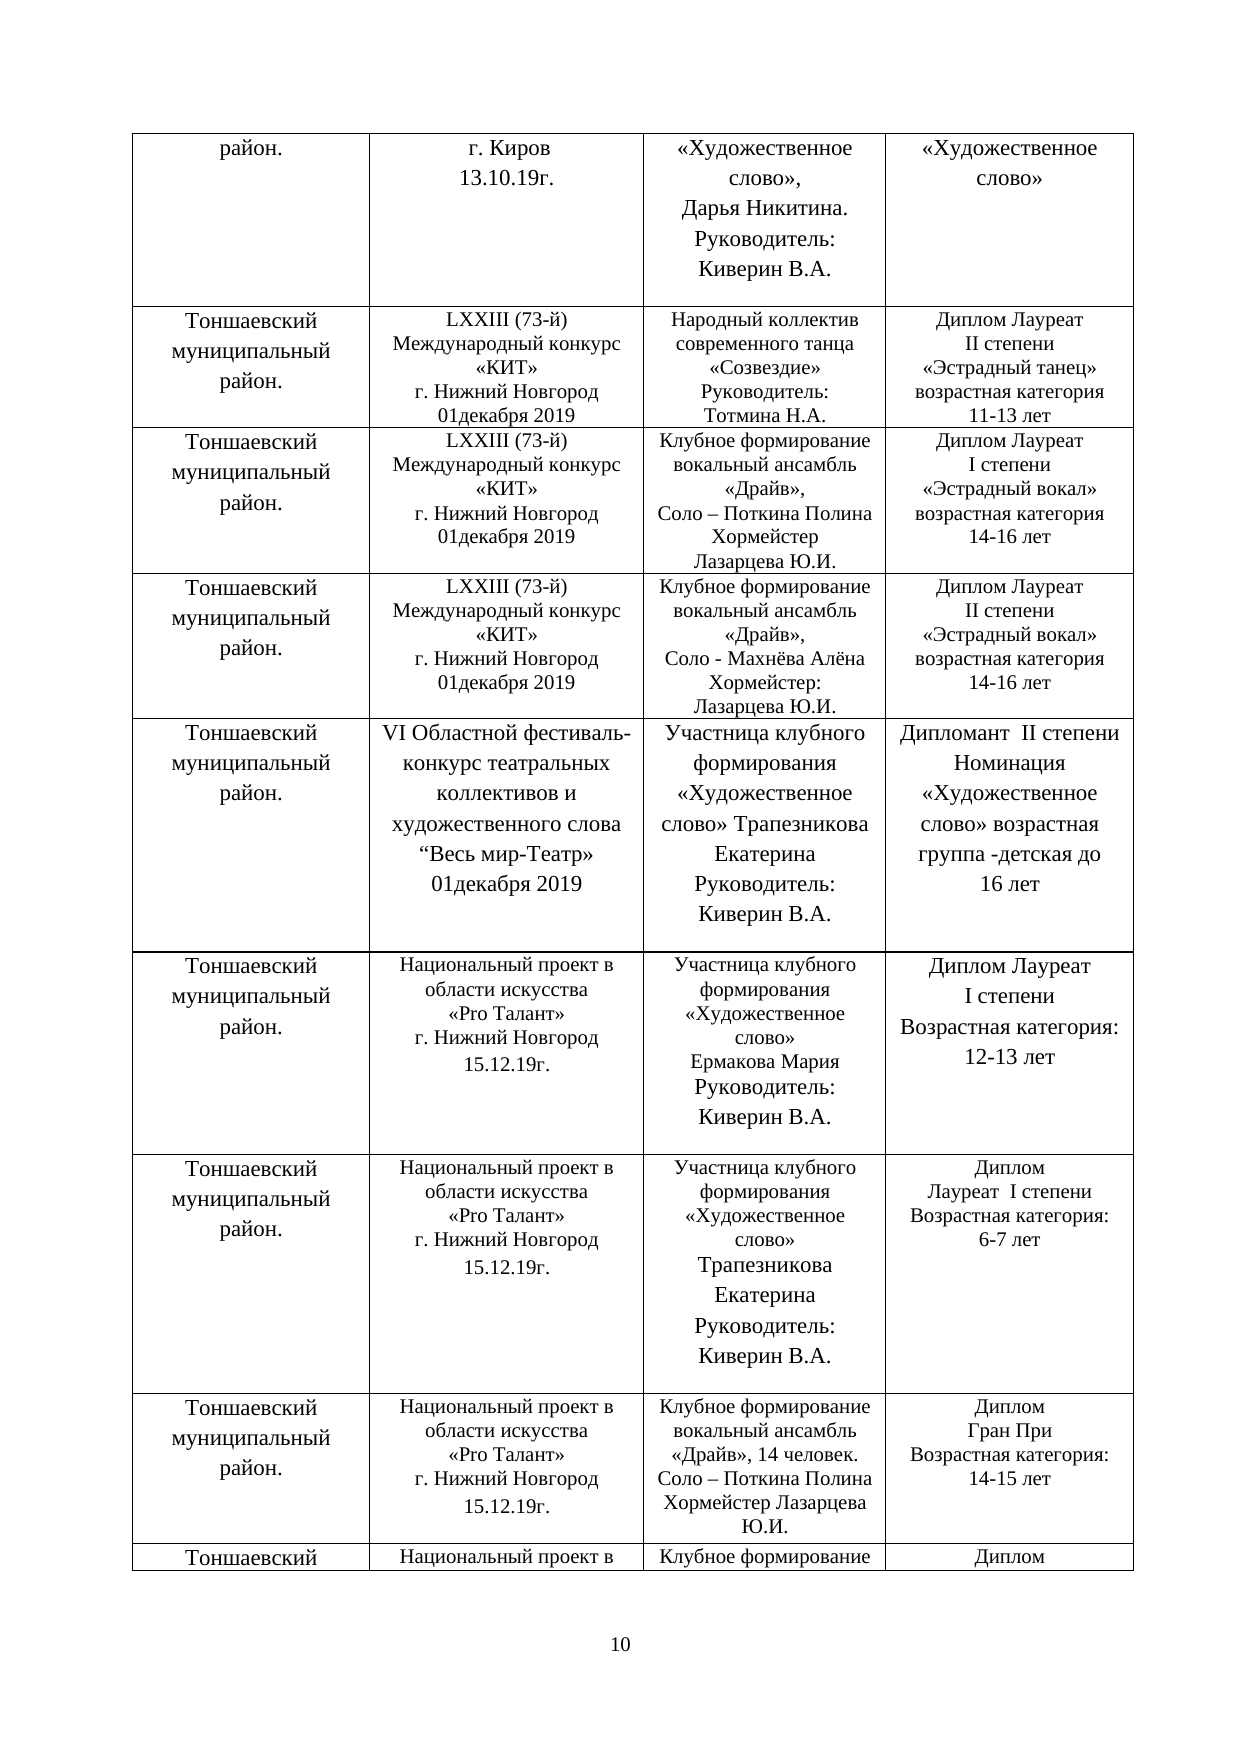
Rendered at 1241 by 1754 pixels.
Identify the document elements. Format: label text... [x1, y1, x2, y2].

table_cell Тоншаевский муниципальный район. [133, 574, 369, 718]
table_cell Тоншаевский муниципальный район. [133, 307, 369, 427]
table_cell Клубное формирование вокальный ансамбль «Драйв», Соло – Поткина Полина Хормейстер Лазарцева Ю.И. [644, 428, 885, 573]
table_cell Диплом Лауреат II степени «Эстрадный танец» возрастная категория 11-13 лет [886, 307, 1133, 427]
table_cell Диплом Лауреат I степени Возрастная категория: 12-13 лет [886, 953, 1133, 1154]
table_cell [644, 1544, 885, 1570]
table_cell Участница клубного формирования «Художественное слово» Трапезникова Екатерина Руководитель: Киверин В.А. [644, 1155, 885, 1393]
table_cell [133, 134, 369, 306]
table_cell Национальный проект в области искусства «Pro Талант» г. Нижний Новгород 15.12.19г. [370, 953, 643, 1154]
table_cell Клубное формирование вокальный ансамбль «Драйв», 14 человек. Соло – Поткина Полина Хормейстер Лазарцева Ю.И. [644, 1394, 885, 1542]
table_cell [886, 1544, 1133, 1570]
table_cell Диплом Гран При Возрастная категория: 14-15 лет [886, 1394, 1133, 1542]
table_cell Тоншаевский муниципальный район. [133, 719, 369, 951]
table_cell Диплом Лауреат I степени Возрастная категория: 6-7 лет [886, 1155, 1133, 1393]
table_cell LXXIII (73-й) Международный конкурс «КИТ» г. Нижний Новгород 01декабря 2019 [370, 428, 643, 573]
table_cell Участница клубного формирования «Художественное слово» Ермакова Мария Руководитель: Киверин В.А. [644, 953, 885, 1154]
table_cell Народный коллектив современного танца «Созвездие» Руководитель: Тотмина Н.А. [644, 307, 885, 427]
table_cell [886, 134, 1133, 306]
table_cell Тоншаевский муниципальный район. [133, 1394, 369, 1542]
table_cell Участница клубного формирования «Художественное слово» Трапезникова Екатерина Руководитель: Киверин В.А. [644, 719, 885, 951]
table_cell Тоншаевский муниципальный район. [133, 953, 369, 1154]
table_cell Диплом Лауреат II степени «Эстрадный вокал» возрастная категория 14-16 лет [886, 574, 1133, 718]
table_cell Национальный проект в области искусства «Pro Талант» г. Нижний Новгород 15.12.19г. [370, 1394, 643, 1542]
table_cell LXXIII (73-й) Международный конкурс «КИТ» г. Нижний Новгород 01декабря 2019 [370, 307, 643, 427]
table_cell Клубное формирование вокальный ансамбль «Драйв», Соло - Махнёва Алёна Хормейстер: Лазарцева Ю.И. [644, 574, 885, 718]
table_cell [644, 134, 885, 306]
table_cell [370, 134, 643, 306]
table_cell VI Областной фестиваль-конкурс театральных коллективов и художественного слова “Весь мир-Театр» 01декабря 2019 [370, 719, 643, 951]
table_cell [370, 1544, 643, 1570]
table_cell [133, 1544, 369, 1570]
table_cell LXXIII (73-й) Международный конкурс «КИТ» г. Нижний Новгород 01декабря 2019 [370, 574, 643, 718]
table_cell Тоншаевский муниципальный район. [133, 1155, 369, 1393]
table_cell Национальный проект в области искусства «Pro Талант» г. Нижний Новгород 15.12.19г. [370, 1155, 643, 1393]
table_cell Диплом Лауреат I степени «Эстрадный вокал» возрастная категория 14-16 лет [886, 428, 1133, 573]
table_cell Тоншаевский муниципальный район. [133, 428, 369, 573]
table_cell Дипломант II степени Номинация «Художественное слово» возрастная группа -детская до 16 лет [886, 719, 1133, 951]
